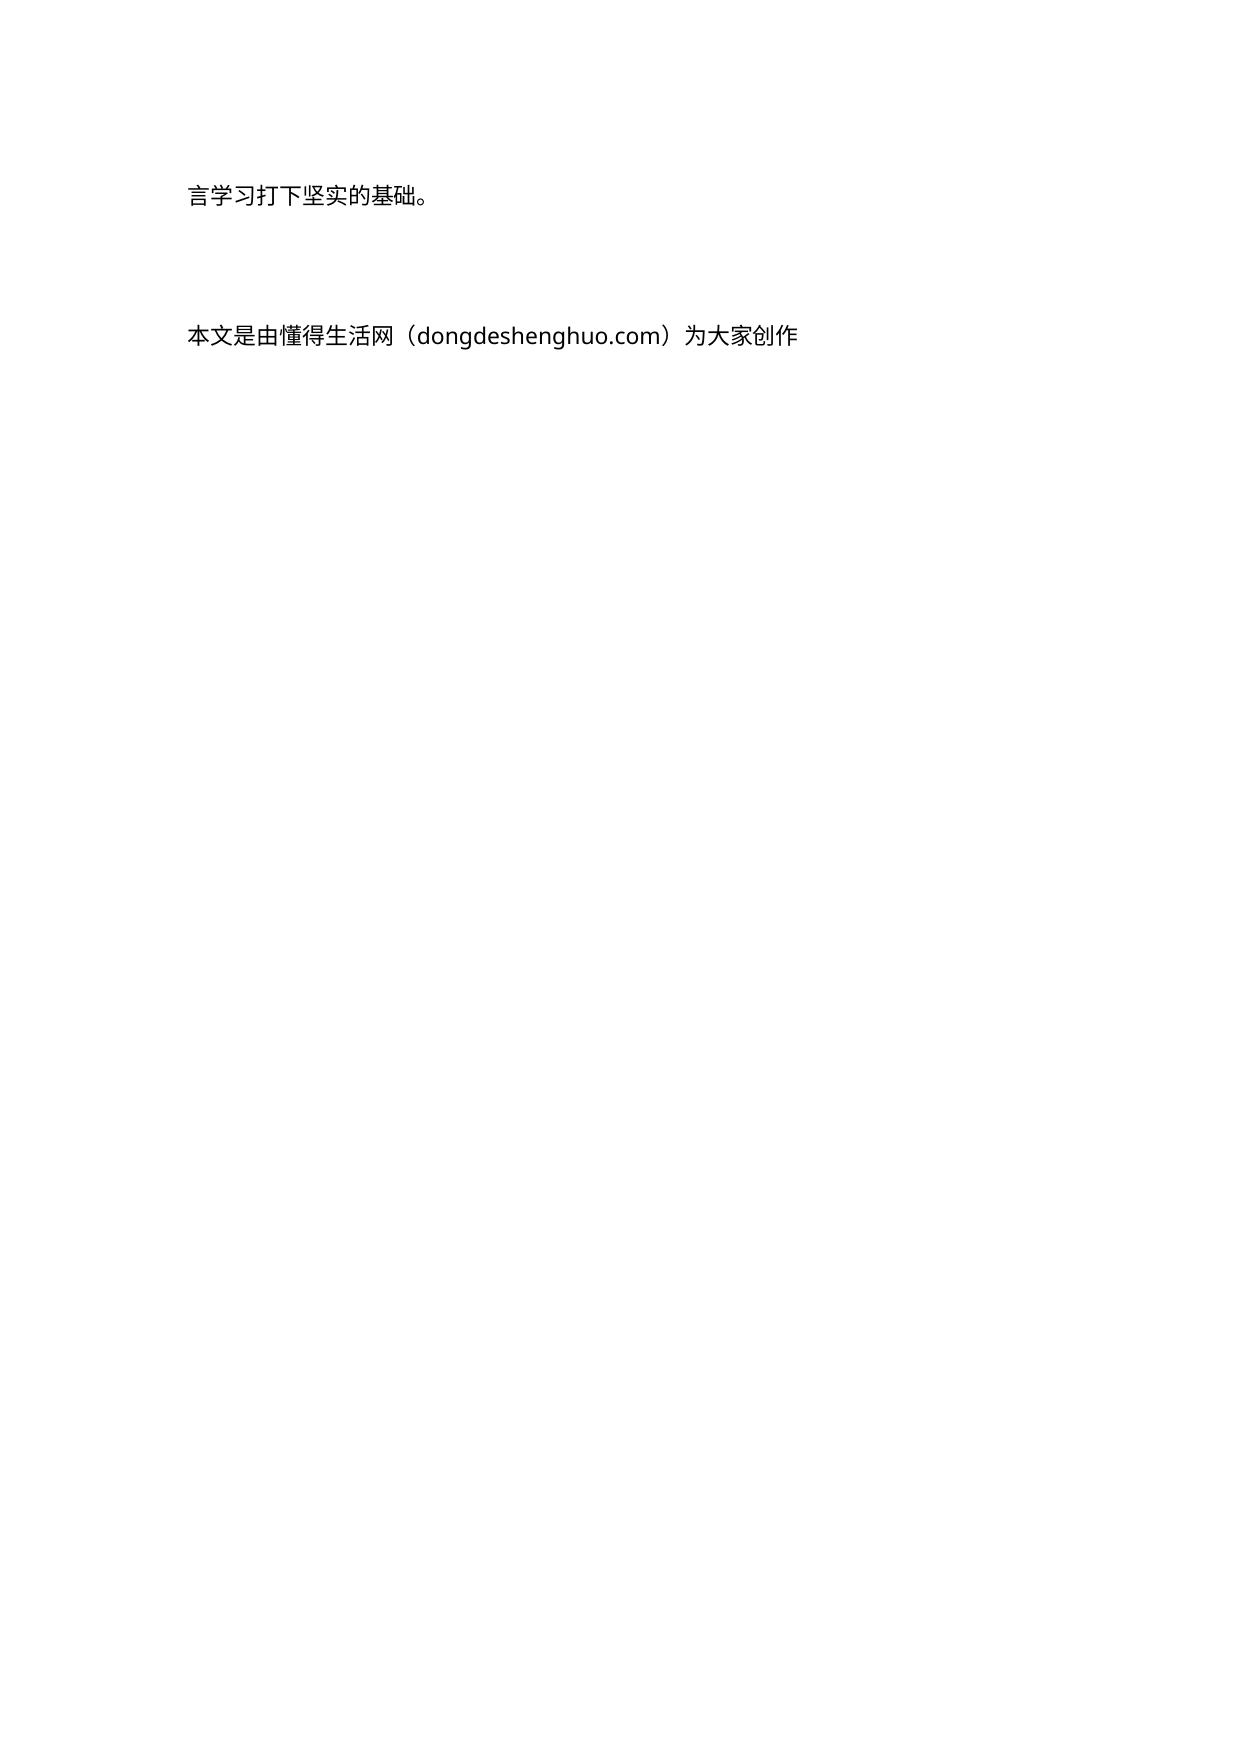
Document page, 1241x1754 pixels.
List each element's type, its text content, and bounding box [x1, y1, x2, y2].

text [187, 162, 1053, 227]
text 本文是由懂得生活网（dongdeshenghuo.com）为大家创作 [187, 302, 1053, 367]
